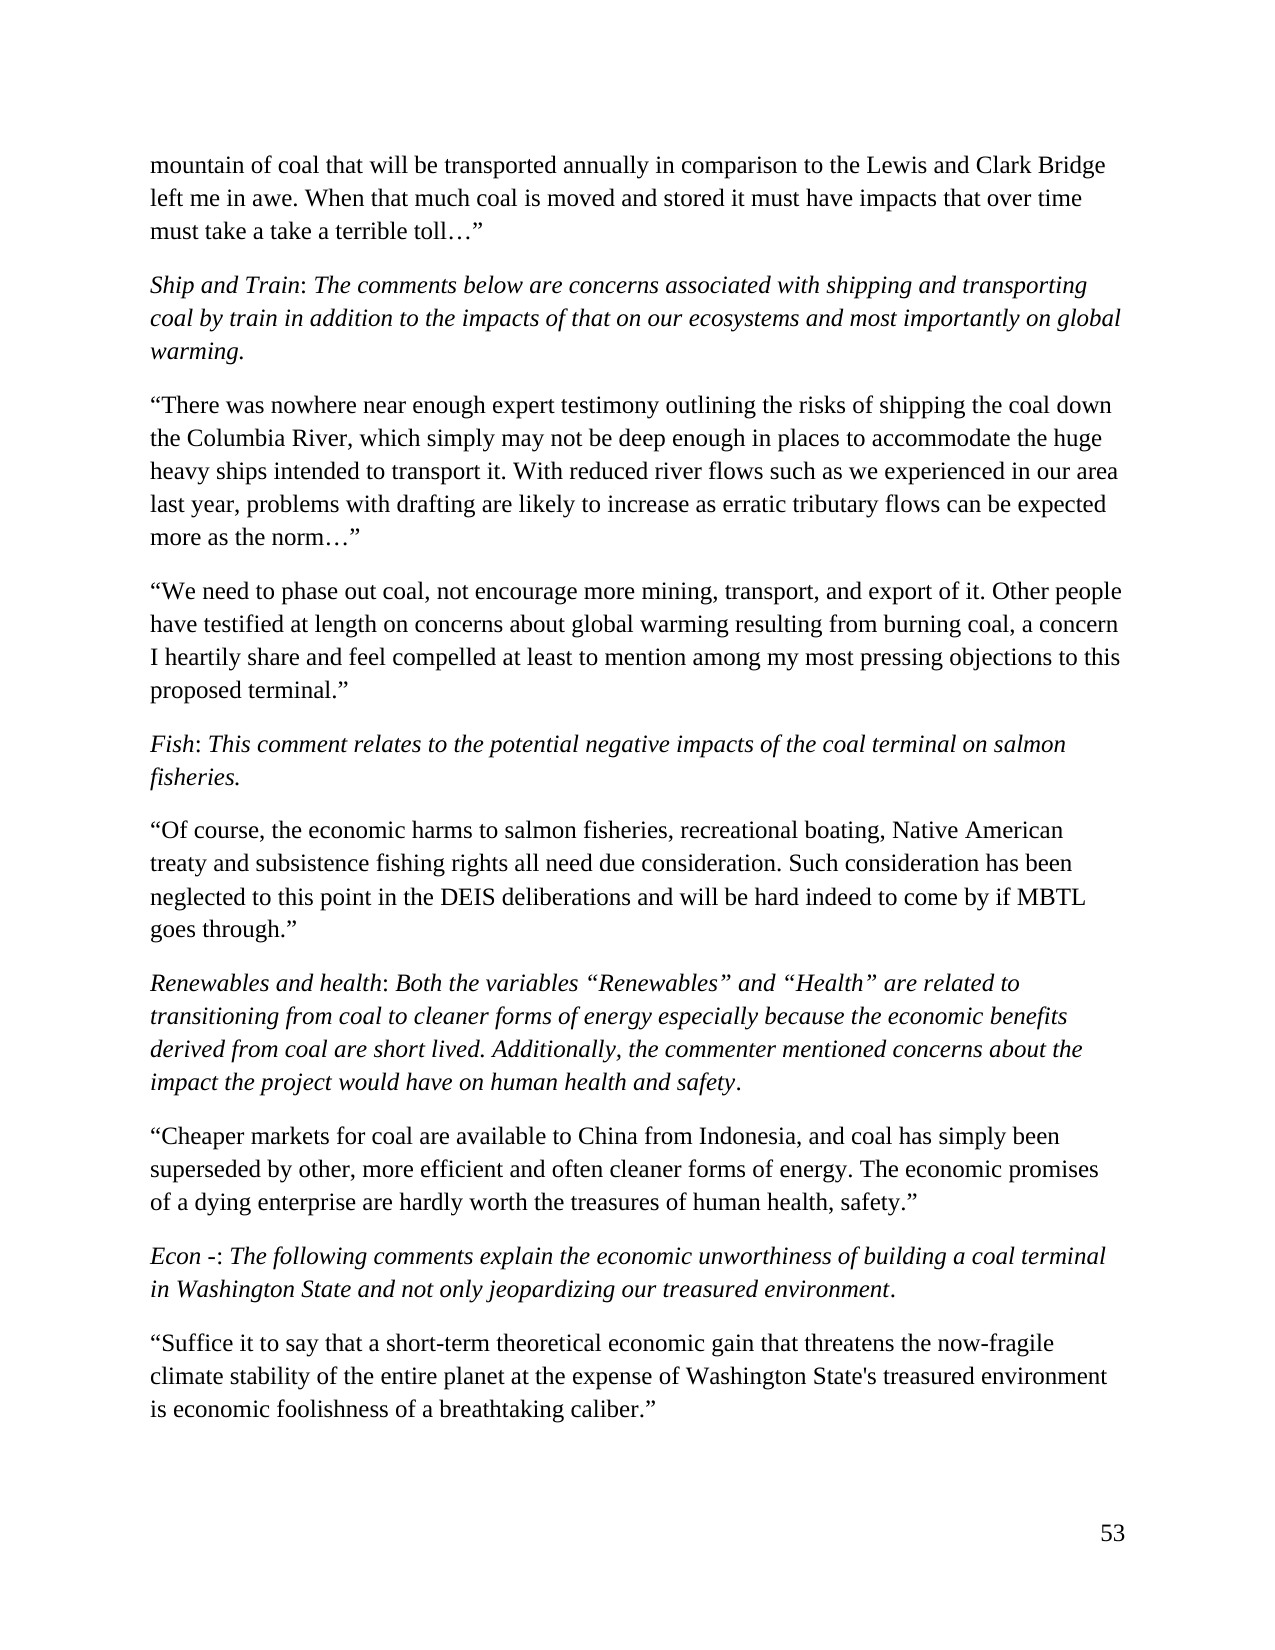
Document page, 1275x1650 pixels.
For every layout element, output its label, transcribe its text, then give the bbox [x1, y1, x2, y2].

text “Cheaper markets for coal are available to China from Indonesia, and coal has simply been superseded by other, more efficient and often cleaner forms of energy. The economic promises of a dying enterprise are hardly worth the treasures of human health, safety.” [150, 1121, 1125, 1216]
text “There was nowhere near enough expert testimony outlining the risks of shipping the coal down the Columbia River, which simply may not be deep enough in places to accommodate the huge heavy ships intended to transport it. With reduced river flows such as we experienced in our area last year, problems with drafting are likely to increase as erratic tributary flows can be expected more as the norm…” [150, 390, 1125, 551]
text “Of course, the economic harms to salmon fisheries, recreational boating, Native American treaty and subsistence fishing rights all need due consideration. Such consideration has been neglected to this point in the DEIS deliberations and will be hard indeed to come by if MBTL goes through.” [150, 816, 1125, 943]
text Ship and Train: The comments below are concerns associated with shipping and transporting coal by train in addition to the impacts of that on our ecosystems and most importantly on global warming. [150, 270, 1125, 365]
text Fish: This comment relates to the potential negative impacts of the coal terminal on salmon fisheries. [150, 729, 1125, 790]
text “We need to phase out coal, not encourage more mining, transport, and export of it. Other people have testified at length on concerns about global warming resulting from burning coal, a concern I heartily share and feel compelled at least to mention among my most pressing objections to this proposed terminal.” [150, 576, 1125, 703]
text “Suffice it to say that a short-term theoretical economic gain that threatens the now-fragile climate stability of the entire planet at the expense of Washington State's treasured environment is economic foolishness of a breathtaking caliber.” [150, 1328, 1125, 1423]
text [150, 150, 1125, 245]
text Renewables and health: Both the variables “Renewables” and “Health” are related to transitioning from coal to cleaner forms of energy especially because the economic benefits derived from coal are short lived. Additionally, the commenter mentioned concerns about the impact the project would have on human health and safety. [150, 968, 1125, 1096]
text Econ -: The following comments explain the economic unworthiness of building a coal terminal in Washington State and not only jeopardizing our treasured environment. [150, 1241, 1125, 1303]
